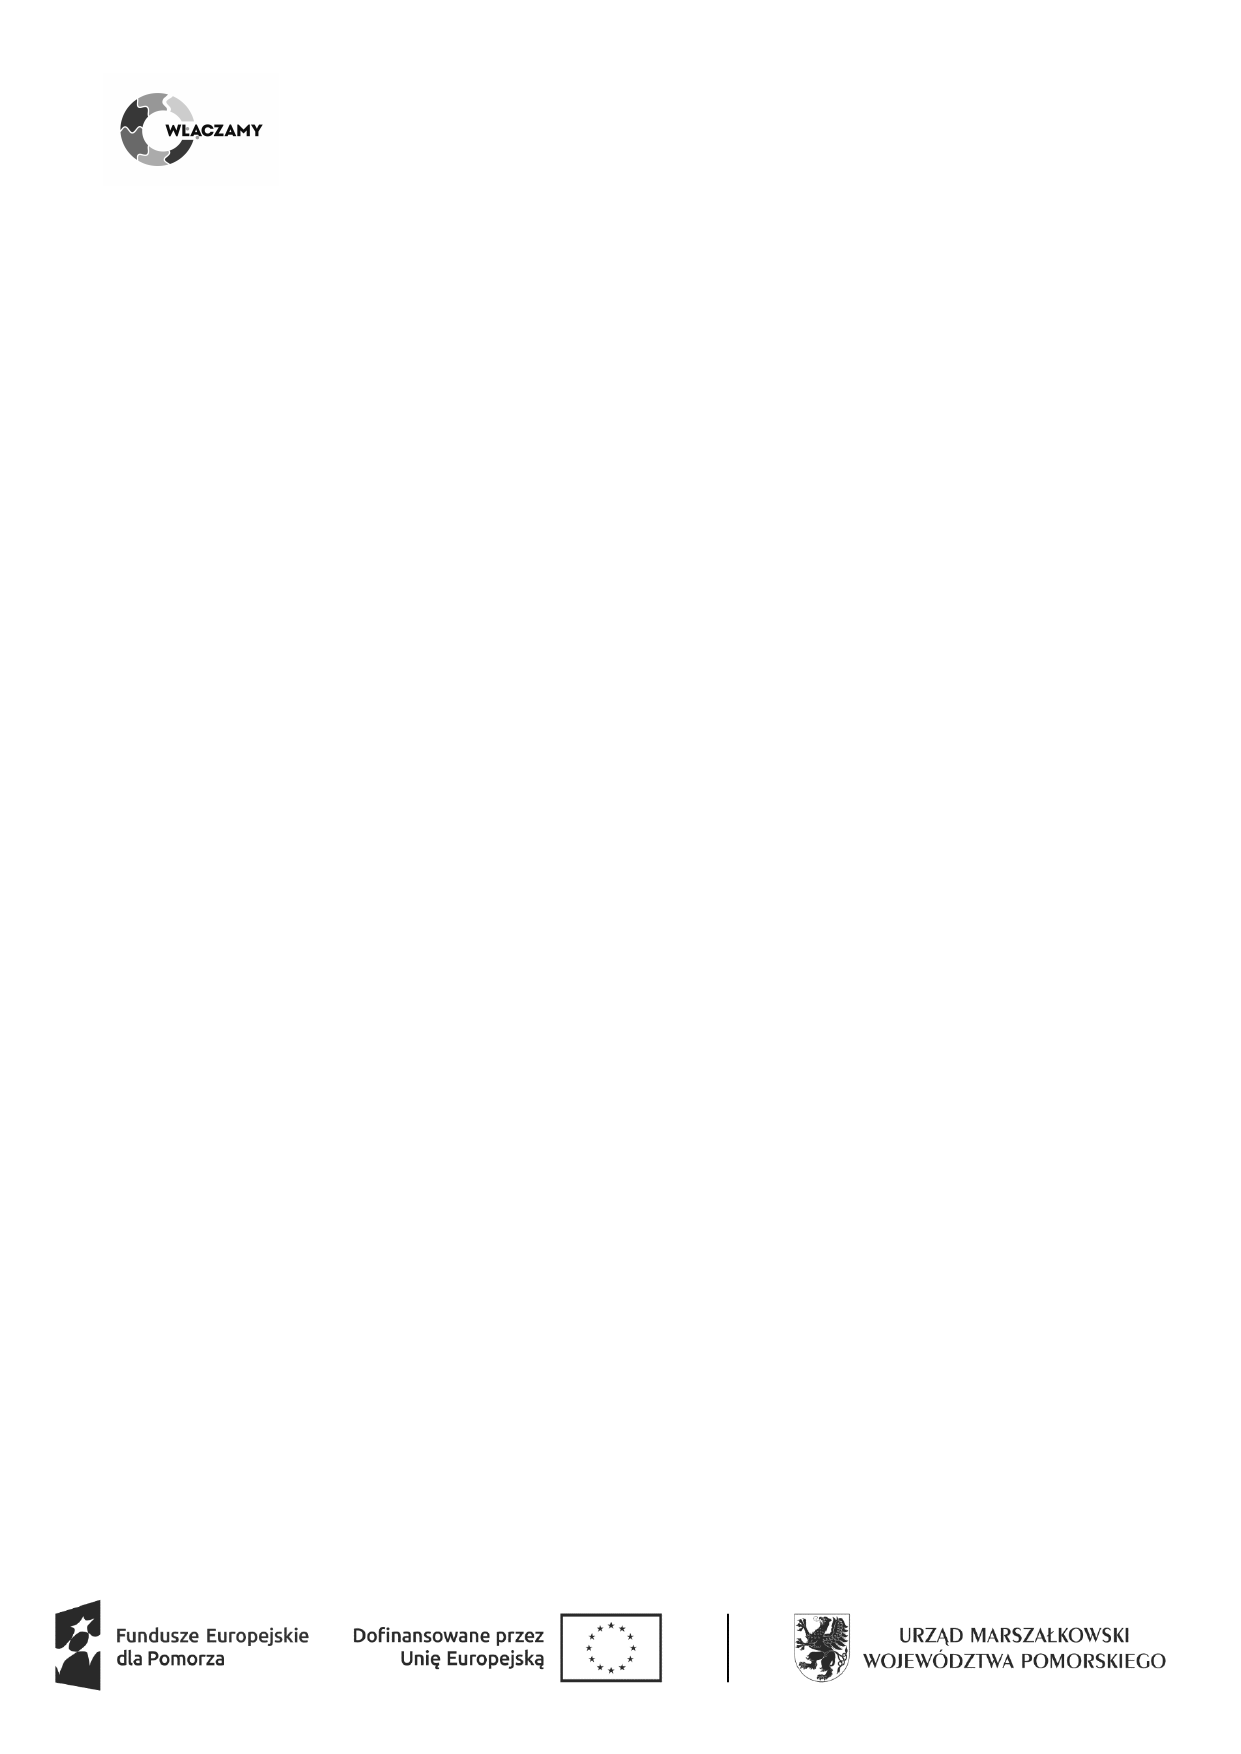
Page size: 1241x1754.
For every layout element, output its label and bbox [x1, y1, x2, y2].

picture [103, 73, 279, 186]
picture [32, 1576, 1188, 1712]
